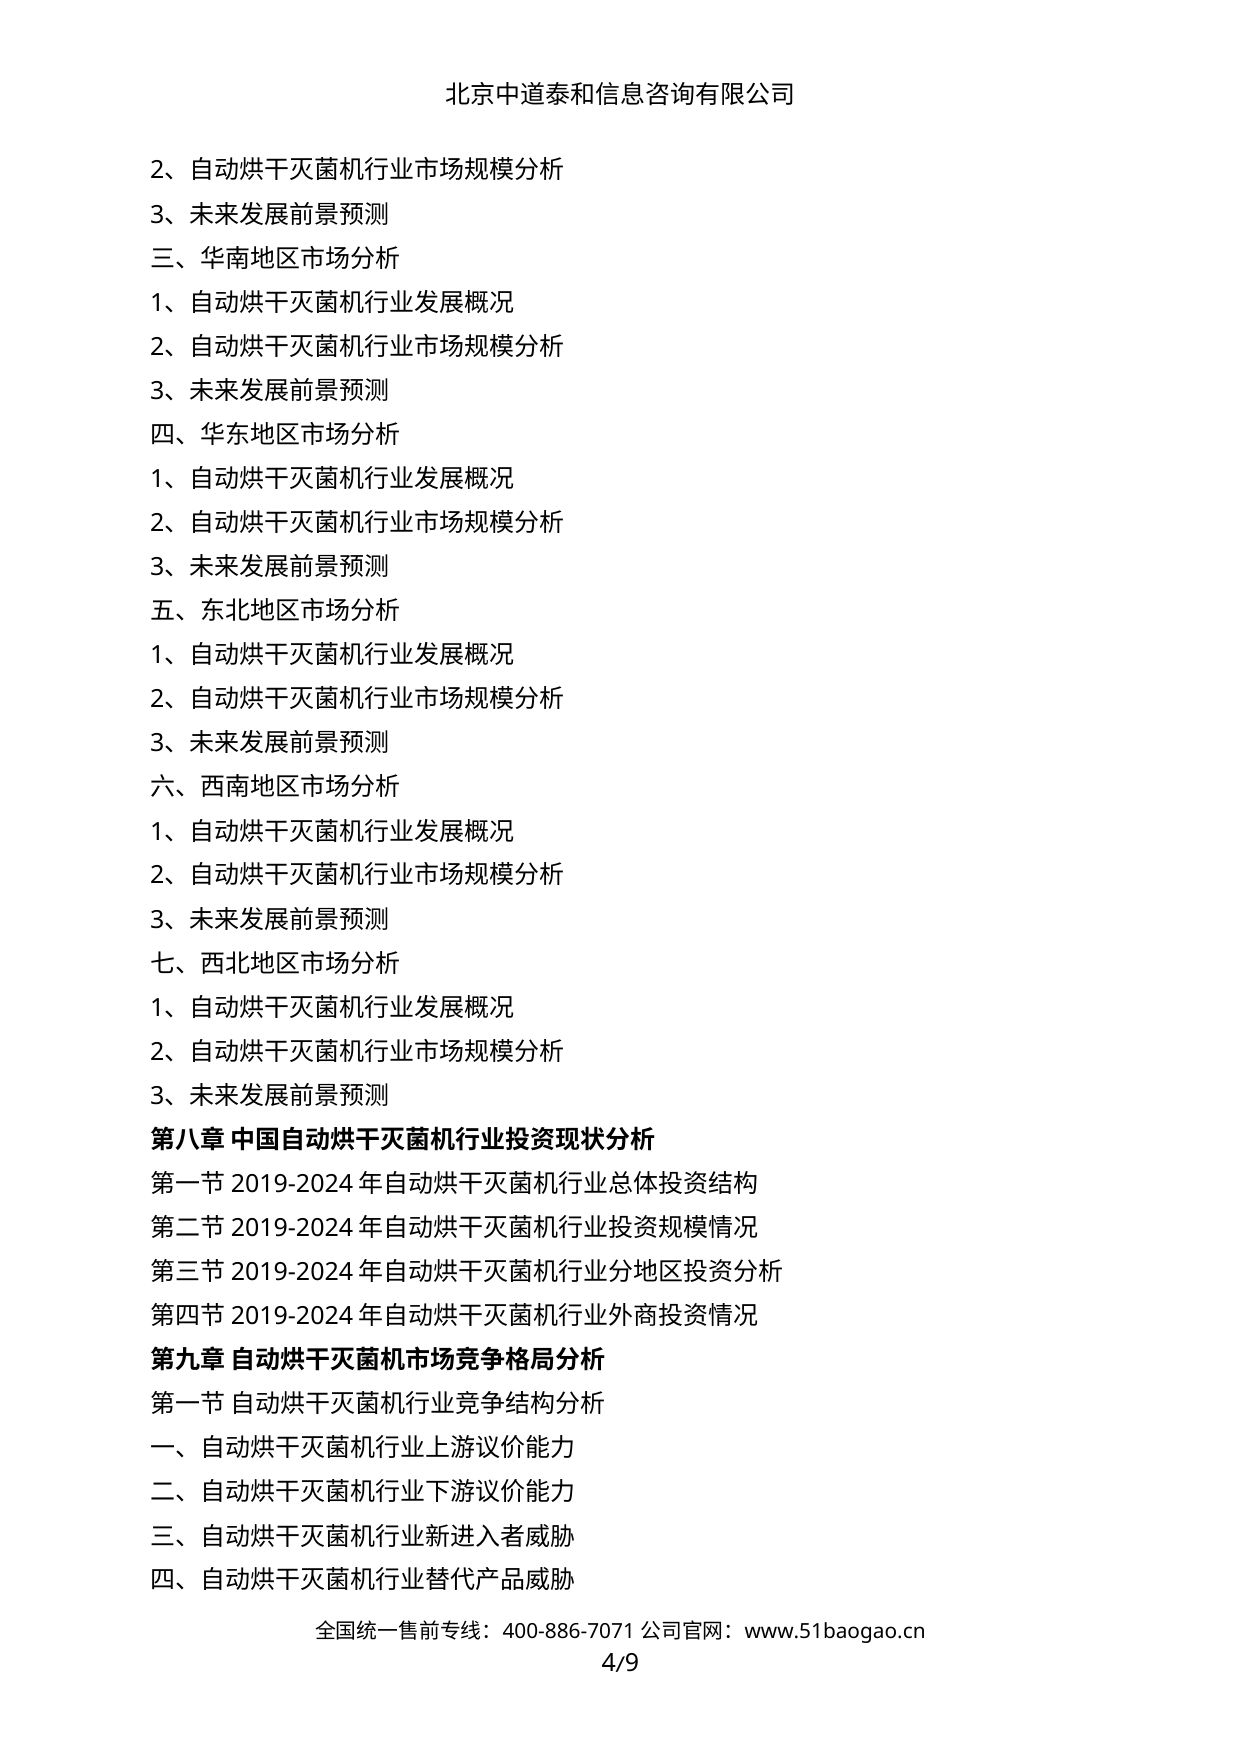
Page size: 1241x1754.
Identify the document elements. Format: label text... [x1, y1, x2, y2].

text 一、自动烘干灭菌机行业上游议价能力 [150, 1428, 1090, 1464]
text 第四节 2019-2024年自动烘干灭菌机行业外商投资情况 [150, 1296, 1090, 1332]
text 第二节 2019-2024年自动烘干灭菌机行业投资规模情况 [150, 1207, 1090, 1244]
text 三、华南地区市场分析 [150, 238, 1090, 274]
text 三、自动烘干灭菌机行业新进入者威胁 [150, 1516, 1090, 1552]
text 第一节 2019-2024年自动烘干灭菌机行业总体投资结构 [150, 1163, 1090, 1200]
text 3、未来发展前景预测 [150, 899, 1090, 935]
text 3、未来发展前景预测 [150, 194, 1090, 230]
text 第一节 自动烘干灭菌机行业竞争结构分析 [150, 1384, 1090, 1420]
text 第八章 中国自动烘干灭菌机行业投资现状分析 [150, 1119, 1090, 1156]
text 第三节 2019-2024年自动烘干灭菌机行业分地区投资分析 [150, 1252, 1090, 1288]
text 六、西南地区市场分析 [150, 767, 1090, 803]
text 2、自动烘干灭菌机行业市场规模分析 [150, 502, 1090, 539]
text 二、自动烘干灭菌机行业下游议价能力 [150, 1472, 1090, 1508]
text 七、西北地区市场分析 [150, 943, 1090, 979]
text 1、自动烘干灭菌机行业发展概况 [150, 987, 1090, 1023]
text 3、未来发展前景预测 [150, 547, 1090, 583]
text 1、自动烘干灭菌机行业发展概况 [150, 458, 1090, 495]
text 3、未来发展前景预测 [150, 370, 1090, 407]
text 2、自动烘干灭菌机行业市场规模分析 [150, 150, 1090, 186]
text 五、东北地区市场分析 [150, 591, 1090, 627]
text 1、自动烘干灭菌机行业发展概况 [150, 282, 1090, 318]
text 四、自动烘干灭菌机行业替代产品威胁 [150, 1560, 1090, 1596]
text 1、自动烘干灭菌机行业发展概况 [150, 635, 1090, 671]
text 2、自动烘干灭菌机行业市场规模分析 [150, 1031, 1090, 1067]
text 四、华东地区市场分析 [150, 414, 1090, 451]
text 2、自动烘干灭菌机行业市场规模分析 [150, 326, 1090, 362]
text 第九章 自动烘干灭菌机市场竞争格局分析 [150, 1340, 1090, 1376]
text 1、自动烘干灭菌机行业发展概况 [150, 811, 1090, 847]
text 2、自动烘干灭菌机行业市场规模分析 [150, 855, 1090, 891]
text 3、未来发展前景预测 [150, 1075, 1090, 1112]
text 3、未来发展前景预测 [150, 723, 1090, 759]
text 2、自动烘干灭菌机行业市场规模分析 [150, 679, 1090, 715]
